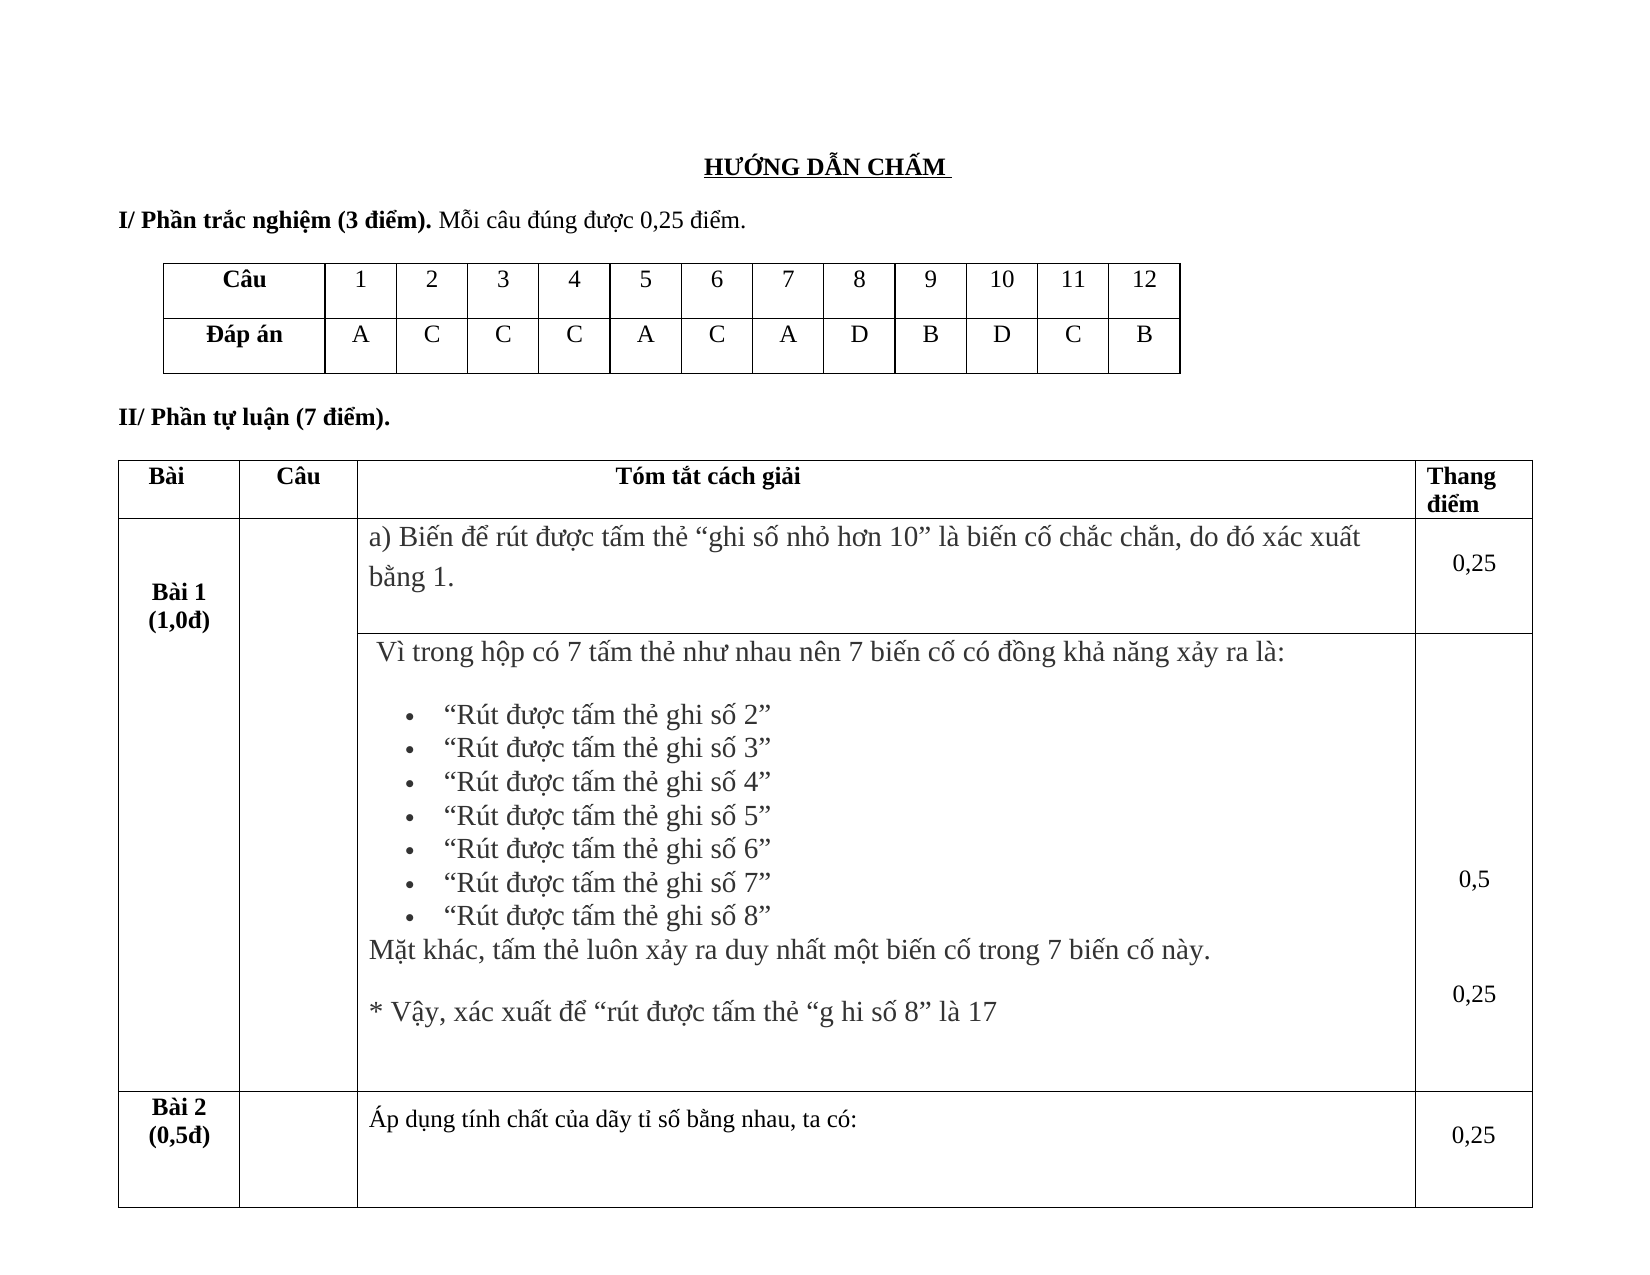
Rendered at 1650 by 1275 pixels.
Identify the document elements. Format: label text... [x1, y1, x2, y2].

table_cell Đáp án [164, 319, 324, 372]
text II/ Phần tự luận (7 điểm). [117, 402, 1532, 431]
table_cell [240, 519, 357, 1091]
table_cell Vì trong hộp có 7 tấm thẻ như nhau nên 7 biến cố có đồng khả năng xảy ra là: “Rút được tấm thẻ ghi số 2” “Rút được tấm thẻ ghi số 3” “Rút được tấm thẻ ghi số 4” “Rút được tấm thẻ ghi số 5” “Rút được tấm thẻ ghi số 6” “Rút được tấm thẻ ghi số 7” “Rút được tấm thẻ ghi số 8” Mặt khác, tấm thẻ luôn xảy ra duy nhất một biến cố trong 7 biến cố này. * Vậy, xác xuất để “rút được tấm thẻ “g hi số 8” là 17 [358, 634, 1415, 1091]
table_header 5 [611, 264, 681, 318]
text HƯỚNG DẪN CHẤM [117, 152, 1532, 180]
table_header 9 [896, 264, 966, 318]
table_cell 0,25 [1416, 519, 1532, 633]
table_header 1 [326, 264, 396, 318]
table_cell Bài 1 (1,0đ) [119, 519, 239, 1091]
table_cell 0,25 0,25 [1416, 1092, 1532, 1207]
table_cell C [1038, 319, 1108, 372]
table_header Câu [164, 264, 324, 318]
table_cell B [896, 319, 966, 372]
table_header 12 [1109, 264, 1179, 318]
table_cell C [682, 319, 752, 372]
table_cell A [753, 319, 823, 372]
table_cell A [326, 319, 396, 372]
table_header Bài [119, 461, 239, 518]
table_header 10 [967, 264, 1037, 318]
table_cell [358, 1092, 1415, 1207]
table_cell A [611, 319, 681, 372]
table_cell C [397, 319, 467, 372]
table_header 7 [753, 264, 823, 318]
table_cell [240, 1092, 357, 1207]
table_cell D [824, 319, 894, 372]
table_header 6 [682, 264, 752, 318]
text I/ Phần trắc nghiệm (3 điểm). Mỗi câu đúng được 0,25 điểm. [117, 205, 1532, 234]
table_header Tóm tắt cách giải [358, 461, 1415, 518]
table_header 2 [397, 264, 467, 318]
table_cell D [967, 319, 1037, 372]
table_cell C [539, 319, 609, 372]
table_cell B [1109, 319, 1179, 372]
table_header 8 [824, 264, 894, 318]
table_header Câu [240, 461, 357, 518]
table_cell Bài 2 (0,5đ) [119, 1092, 239, 1207]
table_cell a) Biến để rút được tấm thẻ “ghi số nhỏ hơn 10” là biến cố chắc chắn, do đó xác xuất bằng 1. [358, 519, 1415, 633]
table_cell 0,5 0,25 [1416, 634, 1532, 1091]
table_cell C [468, 319, 538, 372]
table_header 3 [468, 264, 538, 318]
table_header Thang điểm [1416, 461, 1532, 518]
table_header 4 [539, 264, 609, 318]
table_header 11 [1038, 264, 1108, 318]
